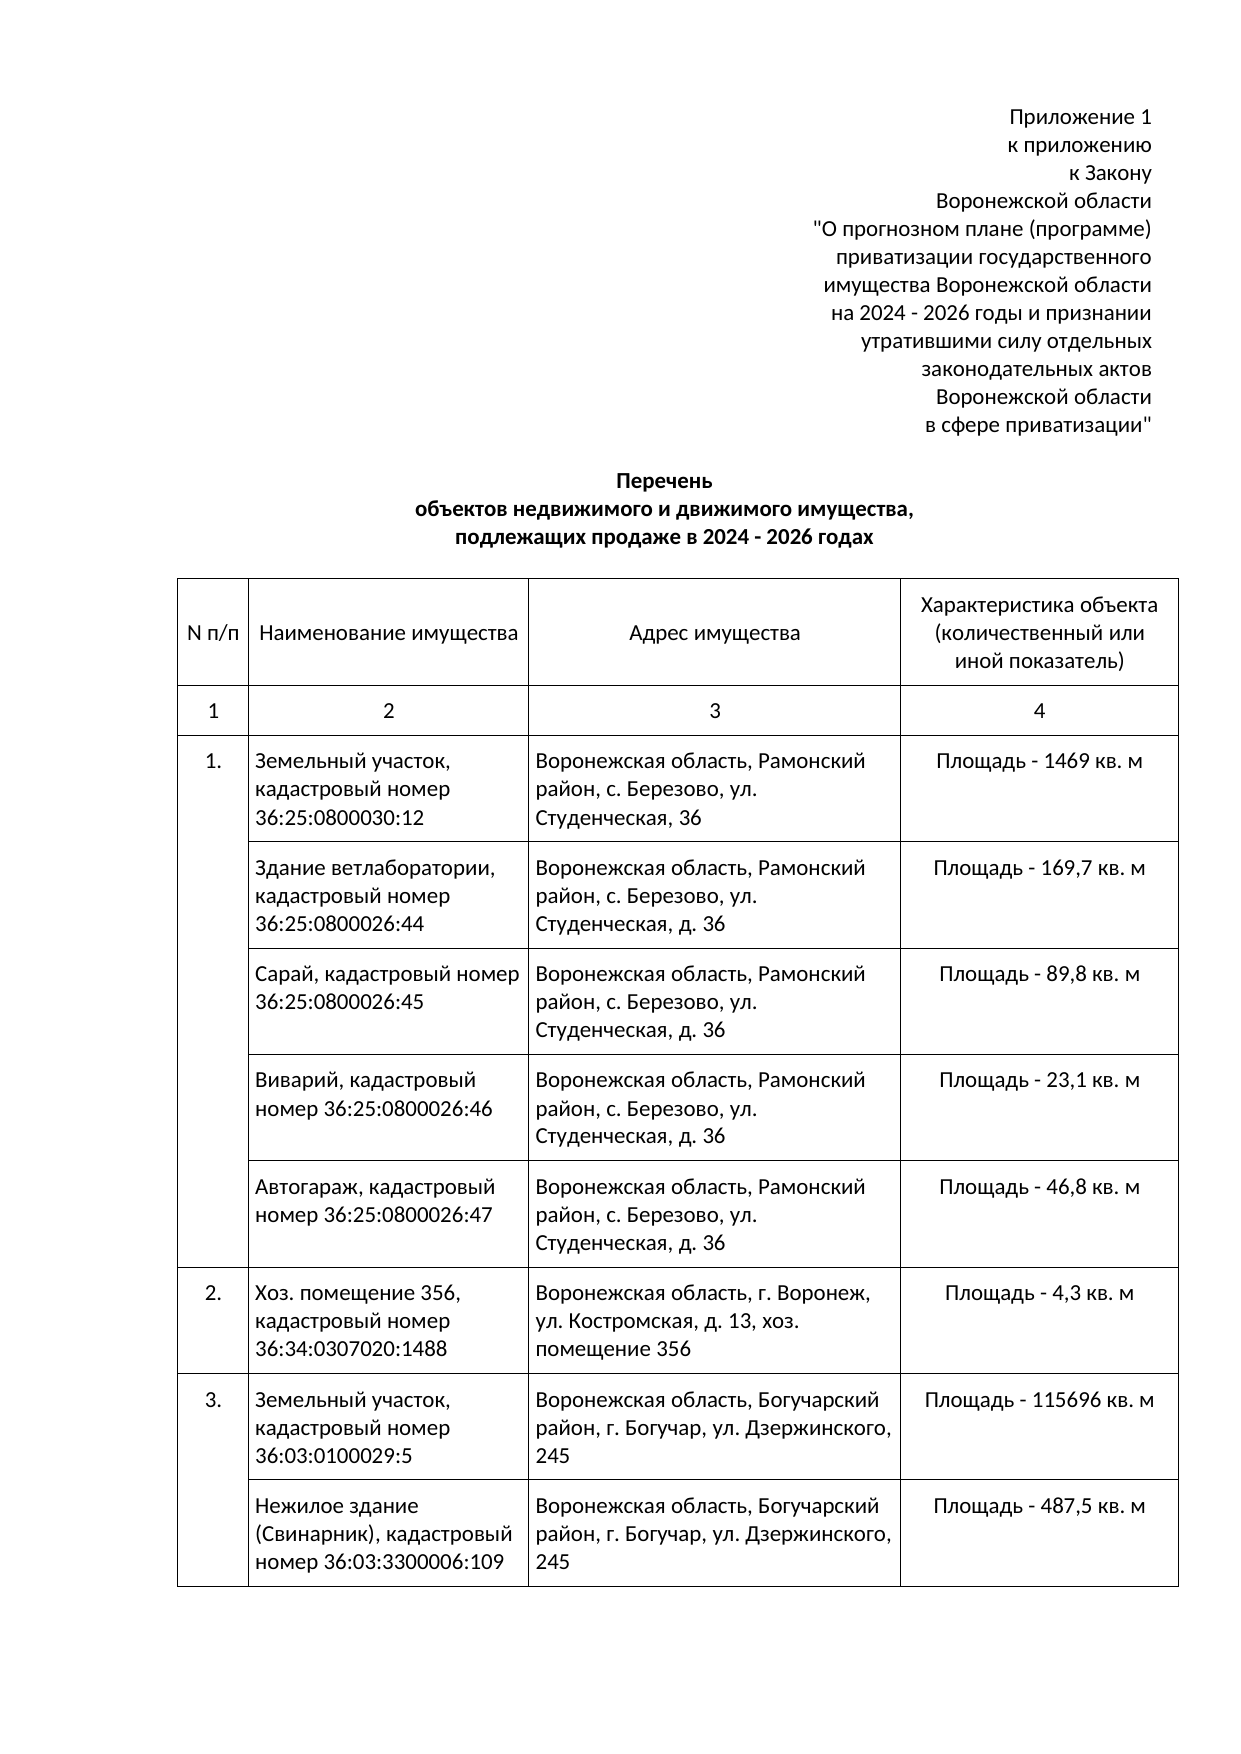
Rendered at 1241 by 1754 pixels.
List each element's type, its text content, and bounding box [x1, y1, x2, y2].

table_cell Воронежская область, Рамонский район, с. Березово, ул. Студенческая, д. 36 [529, 1055, 900, 1160]
text в сфере приватизации" [177, 410, 1152, 438]
table_cell Воронежская область, Богучарский район, г. Богучар, ул. Дзержинского, 245 [529, 1480, 900, 1586]
text приватизации государственного [177, 242, 1152, 270]
table_cell 3 [529, 686, 900, 735]
table_cell Земельный участок, кадастровый номер 36:25:0800030:12 [249, 736, 528, 841]
text Приложение 1 [177, 102, 1152, 130]
table_header Наименование имущества [249, 579, 528, 684]
text "О прогнозном плане (программе) [177, 214, 1152, 242]
text к Закону [177, 158, 1152, 186]
title объектов недвижимого и движимого имущества, [177, 494, 1152, 522]
table_cell Воронежская область, г. Воронеж, ул. Костромская, д. 13, хоз. помещение 356 [529, 1268, 900, 1373]
table_cell Нежилое здание (Свинарник), кадастровый номер 36:03:3300006:109 [249, 1480, 528, 1586]
table_cell Здание ветлаборатории, кадастровый номер 36:25:0800026:44 [249, 842, 528, 948]
table_cell 1 [178, 686, 248, 735]
table_cell Площадь - 1469 кв. м [901, 736, 1178, 841]
table_cell Площадь - 4,3 кв. м [901, 1268, 1178, 1373]
text к приложению [177, 130, 1152, 158]
table_cell Воронежская область, Рамонский район, с. Березово, ул. Студенческая, д. 36 [529, 949, 900, 1054]
table_cell Виварий, кадастровый номер 36:25:0800026:46 [249, 1055, 528, 1160]
table_cell Воронежская область, Богучарский район, г. Богучар, ул. Дзержинского, 245 [529, 1374, 900, 1479]
table_cell Площадь - 89,8 кв. м [901, 949, 1178, 1054]
table_cell 2 [249, 686, 528, 735]
table_cell 2. [178, 1268, 248, 1373]
table_cell Площадь - 115696 кв. м [901, 1374, 1178, 1479]
table_header N п/п [178, 579, 248, 684]
table_cell Площадь - 46,8 кв. м [901, 1161, 1178, 1267]
table_cell Площадь - 23,1 кв. м [901, 1055, 1178, 1160]
table_cell Площадь - 487,5 кв. м [901, 1480, 1178, 1586]
table_header Адрес имущества [529, 579, 900, 684]
table_cell Воронежская область, Рамонский район, с. Березово, ул. Студенческая, 36 [529, 736, 900, 841]
table_cell Автогараж, кадастровый номер 36:25:0800026:47 [249, 1161, 528, 1267]
table_cell Хоз. помещение 356, кадастровый номер 36:34:0307020:1488 [249, 1268, 528, 1373]
table_cell Воронежская область, Рамонский район, с. Березово, ул. Студенческая, д. 36 [529, 842, 900, 948]
table_cell Площадь - 169,7 кв. м [901, 842, 1178, 948]
table_cell 3. [178, 1374, 248, 1586]
text на 2024 - 2026 годы и признании [177, 298, 1152, 326]
text утратившими силу отдельных [177, 326, 1152, 354]
text имущества Воронежской области [177, 270, 1152, 298]
table_cell 4 [901, 686, 1178, 735]
table_cell Сарай, кадастровый номер 36:25:0800026:45 [249, 949, 528, 1054]
text законодательных актов [177, 354, 1152, 382]
table_cell 1. [178, 736, 248, 1267]
text Воронежской области [177, 382, 1152, 410]
table_cell Воронежская область, Рамонский район, с. Березово, ул. Студенческая, д. 36 [529, 1161, 900, 1267]
title подлежащих продаже в 2024 - 2026 годах [177, 522, 1152, 550]
text Воронежской области [177, 186, 1152, 214]
title Перечень [177, 466, 1152, 494]
table_header Характеристика объекта (количественный или иной показатель) [901, 579, 1178, 684]
table_cell Земельный участок, кадастровый номер 36:03:0100029:5 [249, 1374, 528, 1479]
